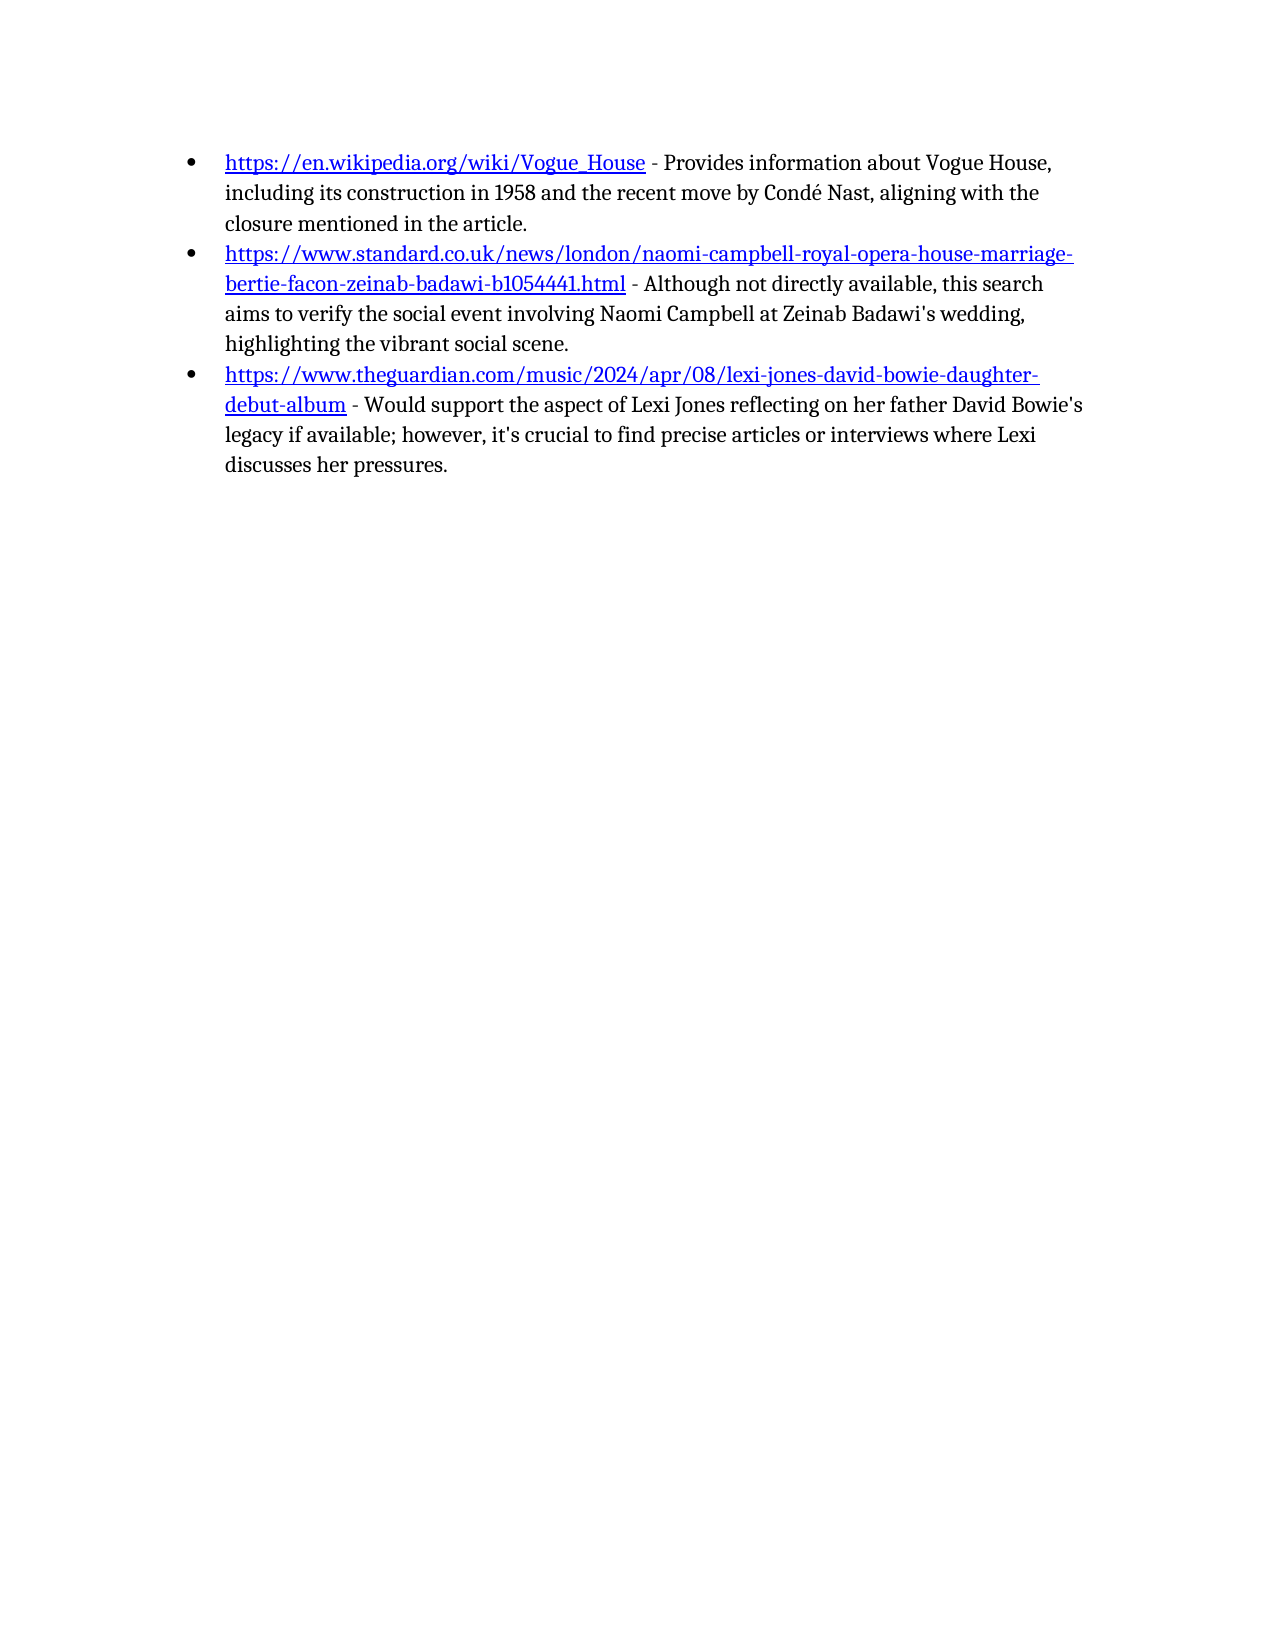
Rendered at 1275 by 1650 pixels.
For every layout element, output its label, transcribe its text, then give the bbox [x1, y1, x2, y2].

list https://www.theguardian.com/music/2024/apr/08/lexi-jones-david-bowie-daughter-debut-album - Would support the aspect of Lexi Jones reflecting on her father David Bowie's legacy if available; however, it's crucial to find precise articles or interviews where Lexi discusses her pressures. [187, 361, 1087, 478]
list https://en.wikipedia.org/wiki/Vogue_House - Provides information about Vogue House, including its construction in 1958 and the recent move by Condé Nast, aligning with the closure mentioned in the article. [187, 150, 1087, 237]
list https://www.standard.co.uk/news/london/naomi-campbell-royal-opera-house-marriage-bertie-facon-zeinab-badawi-b1054441.html - Although not directly available, this search aims to verify the social event involving Naomi Campbell at Zeinab Badawi's wedding, highlighting the vibrant social scene. [187, 241, 1087, 358]
